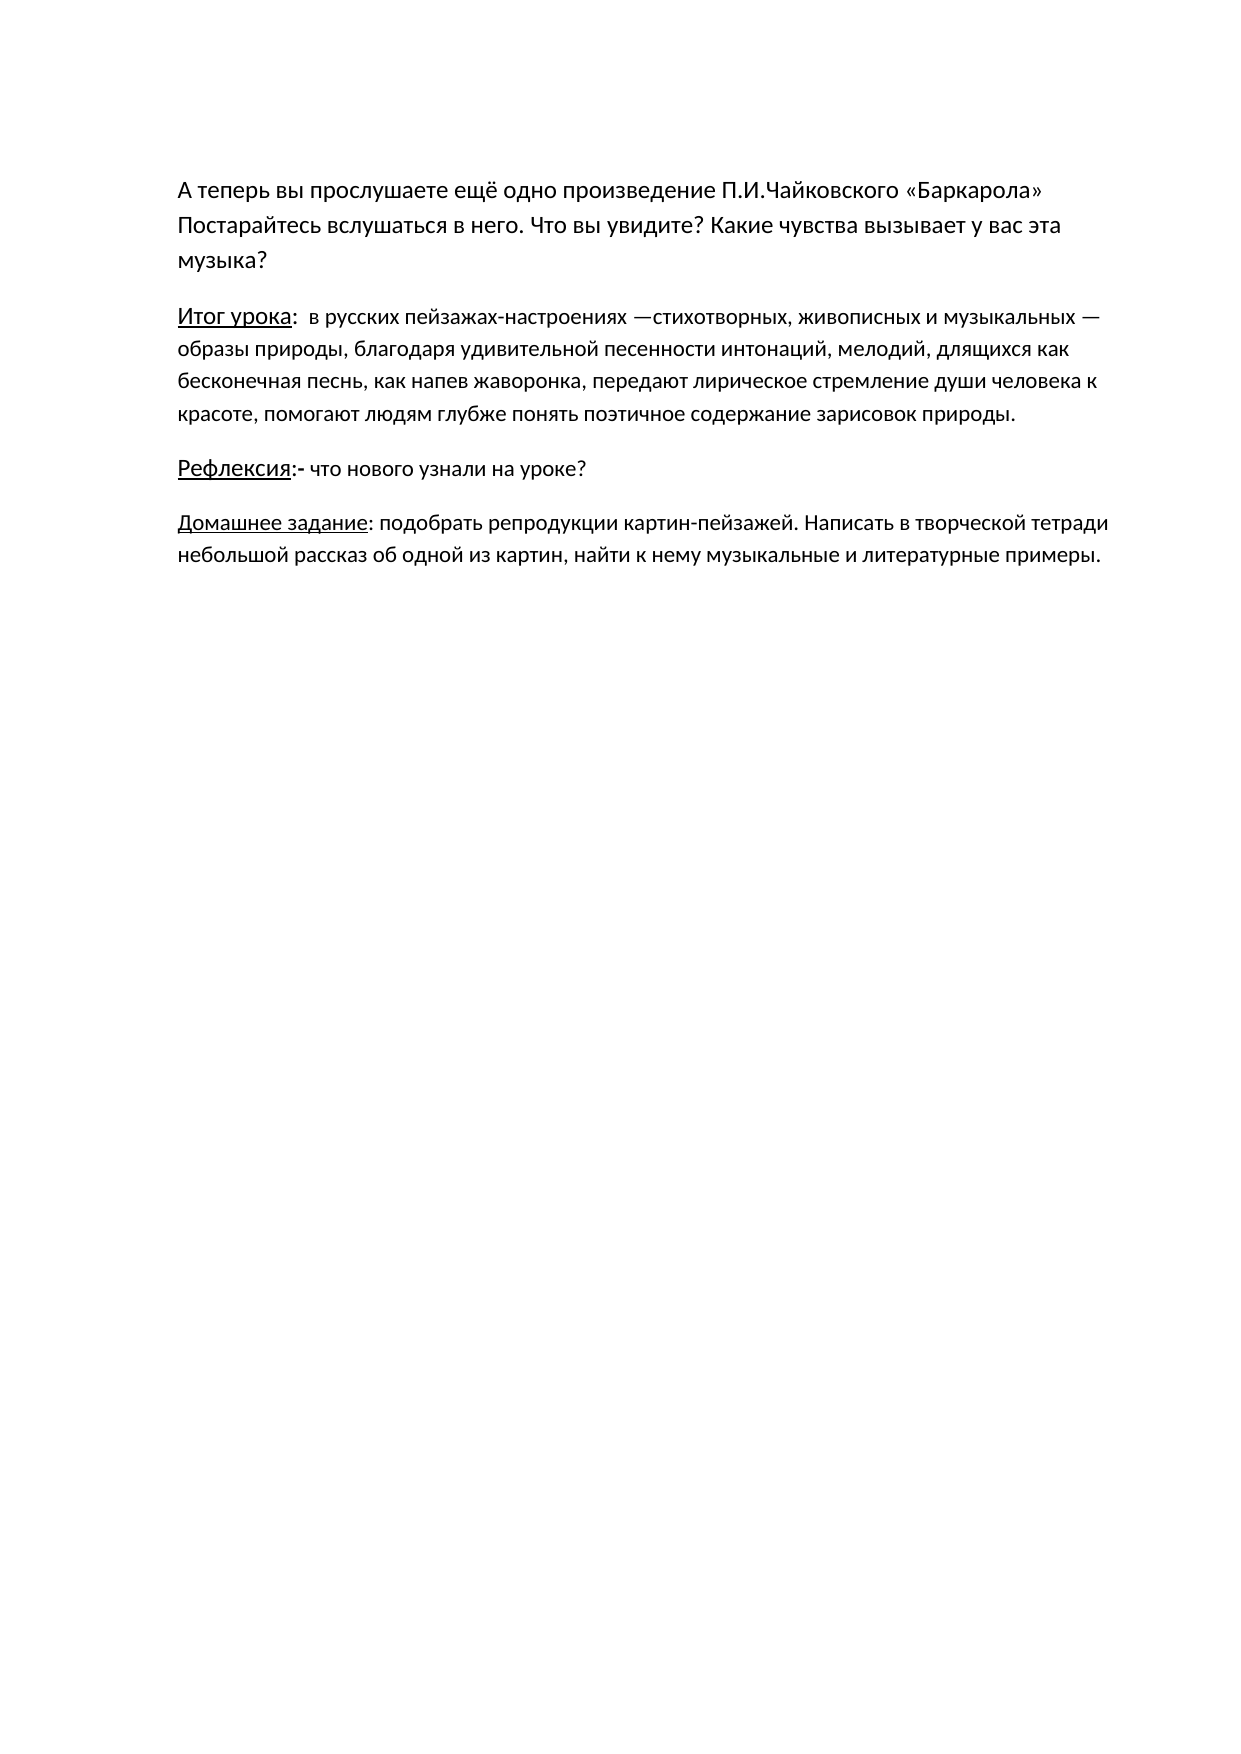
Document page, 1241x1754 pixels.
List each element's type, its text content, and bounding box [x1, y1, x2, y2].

text Рефлексия:- что нового узнали на уроке? [177, 452, 1152, 482]
text Домашнее задание: подобрать репродукции картин-пейзажей. Написать в творческой тетради небольшой рассказ об одной из картин, найти к нему музыкальные и литературные примеры. [177, 508, 1152, 568]
text А теперь вы прослушаете ещё одно произведение П.И.Чайковского «Баркарола» Постарайтесь вслушаться в него. Что вы увидите? Какие чувства вызывает у вас эта музыка? [177, 174, 1152, 274]
text Итог урока: в русских пейзажах-настроениях —стихотворных, живописных и музыкальных — образы природы, благодаря удивительной песенности интонаций, мелодий, длящихся как бесконечная песнь, как напев жаворонка, передают лирическое стремление души человека к красоте, помогают людям глубже понять поэтичное содержание зарисовок природы. [177, 300, 1152, 427]
